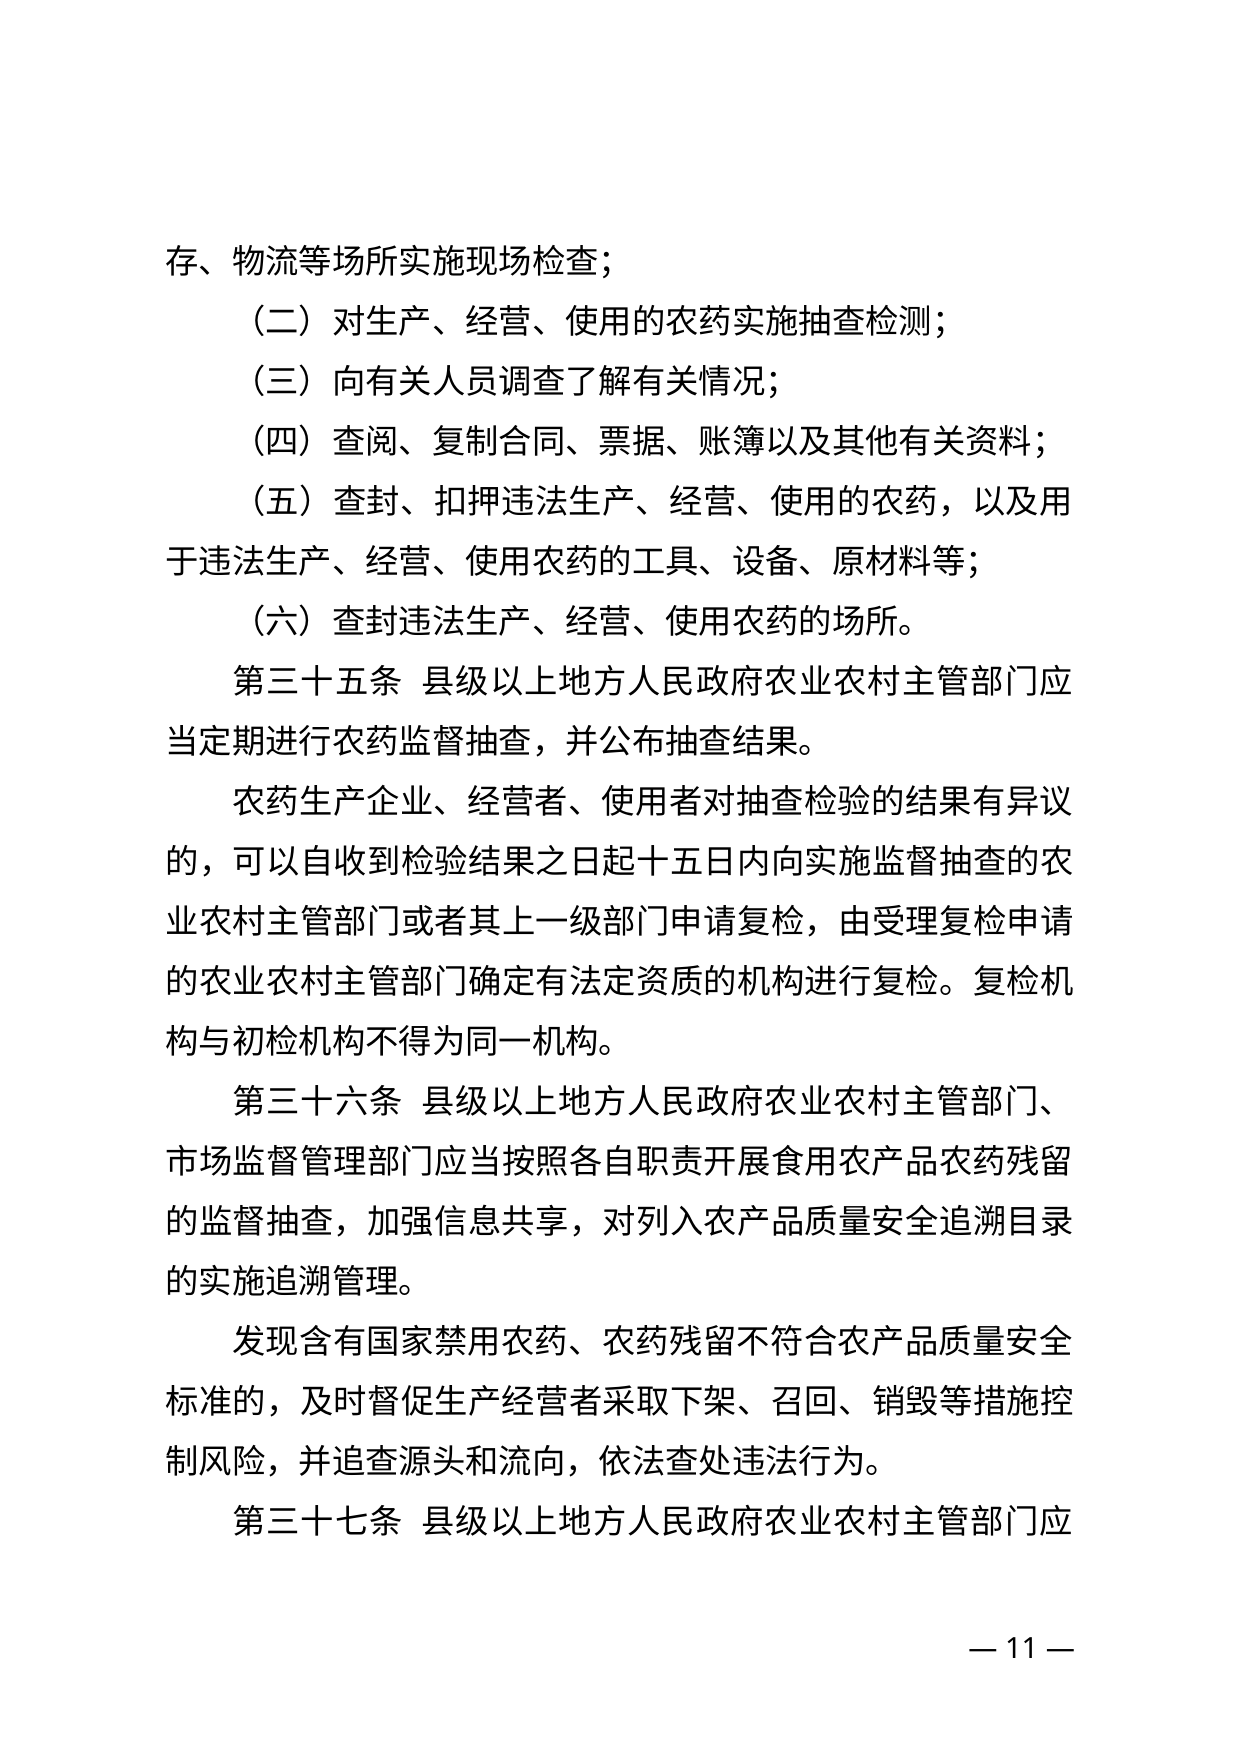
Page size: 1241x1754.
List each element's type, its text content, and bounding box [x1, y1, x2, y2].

text 第三十六条 县级以上地方人民政府农业农村主管部门、市场监督管理部门应当按照各自职责开展食用农产品农药残留的监督抽查，加强信息共享，对列入农产品质量安全追溯目录的实施追溯管理。 [165, 1066, 1075, 1306]
text 发现含有国家禁用农药、农药残留不符合农产品质量安全标准的，及时督促生产经营者采取下架、召回、销毁等措施控制风险，并追查源头和流向，依法查处违法行为。 [165, 1306, 1075, 1486]
text （五）查封、扣押违法生产、经营、使用的农药，以及用于违法生产、经营、使用农药的工具、设备、原材料等； [165, 466, 1075, 586]
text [165, 1486, 1075, 1546]
text （二）对生产、经营、使用的农药实施抽查检测； [165, 286, 1075, 346]
text 农药生产企业、经营者、使用者对抽查检验的结果有异议的，可以自收到检验结果之日起十五日内向实施监督抽查的农业农村主管部门或者其上一级部门申请复检，由受理复检申请的农业农村主管部门确定有法定资质的机构进行复检。复检机构与初检机构不得为同一机构。 [165, 766, 1075, 1066]
text 第三十五条 县级以上地方人民政府农业农村主管部门应当定期进行农药监督抽查，并公布抽查结果。 [165, 646, 1075, 766]
text （四）查阅、复制合同、票据、账簿以及其他有关资料； [165, 406, 1075, 466]
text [165, 226, 1075, 286]
text （三）向有关人员调查了解有关情况； [165, 346, 1075, 406]
text （六）查封违法生产、经营、使用农药的场所。 [165, 586, 1075, 646]
